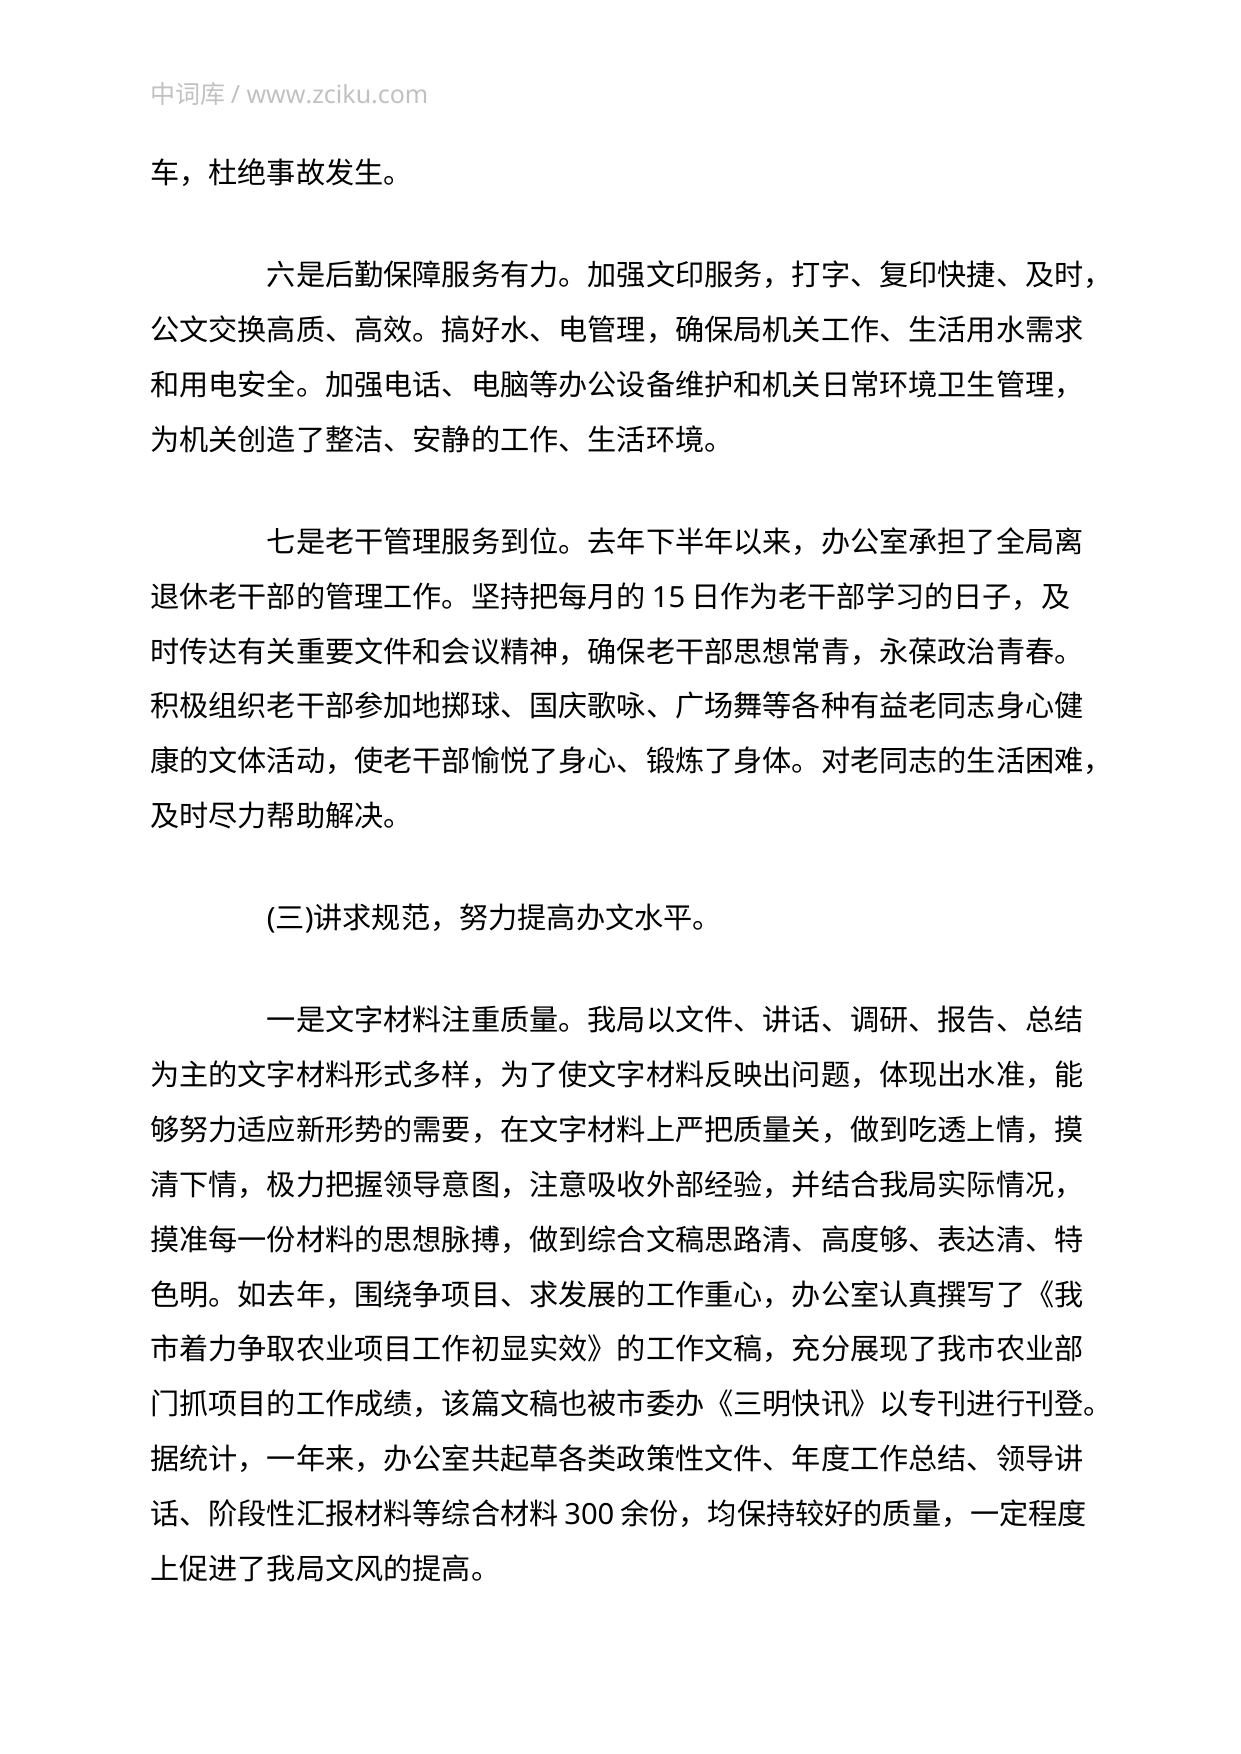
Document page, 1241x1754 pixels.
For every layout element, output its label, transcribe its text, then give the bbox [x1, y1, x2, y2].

text 一是文字材料注重质量。我局以文件、讲话、调研、报告、总结为主的文字材料形式多样，为了使文字材料反映出问题，体现出水准，能够努力适应新形势的需要，在文字材料上严把质量关，做到吃透上情，摸清下情，极力把握领导意图，注意吸收外部经验，并结合我局实际情况，摸准每一份材料的思想脉搏，做到综合文稿思路清、高度够、表达清、特色明。如去年，围绕争项目、求发展的工作重心，办公室认真撰写了《我市着力争取农业项目工作初显实效》的工作文稿，充分展现了我市农业部门抓项目的工作成绩，该篇文稿也被市委办《三明快讯》以专刊进行刊登。据统计，一年来，办公室共起草各类政策性文件、年度工作总结、领导讲话、阶段性汇报材料等综合材料300余份，均保持较好的质量，一定程度上促进了我局文风的提高。 [150, 997, 1090, 1588]
text (三)讲求规范，努力提高办文水平。 [150, 894, 1090, 937]
text 六是后勤保障服务有力。加强文印服务，打字、复印快捷、及时，公文交换高质、高效。搞好水、电管理，确保局机关工作、生活用水需求和用电安全。加强电话、电脑等办公设备维护和机关日常环境卫生管理，为机关创造了整洁、安静的工作、生活环境。 [150, 252, 1090, 459]
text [150, 150, 1090, 192]
text 七是老干管理服务到位。去年下半年以来，办公室承担了全局离退休老干部的管理工作。坚持把每月的15日作为老干部学习的日子，及时传达有关重要文件和会议精神，确保老干部思想常青，永葆政治青春。积极组织老干部参加地掷球、国庆歌咏、广场舞等各种有益老同志身心健康的文体活动，使老干部愉悦了身心、锻炼了身体。对老同志的生活困难，及时尽力帮助解决。 [150, 518, 1090, 835]
